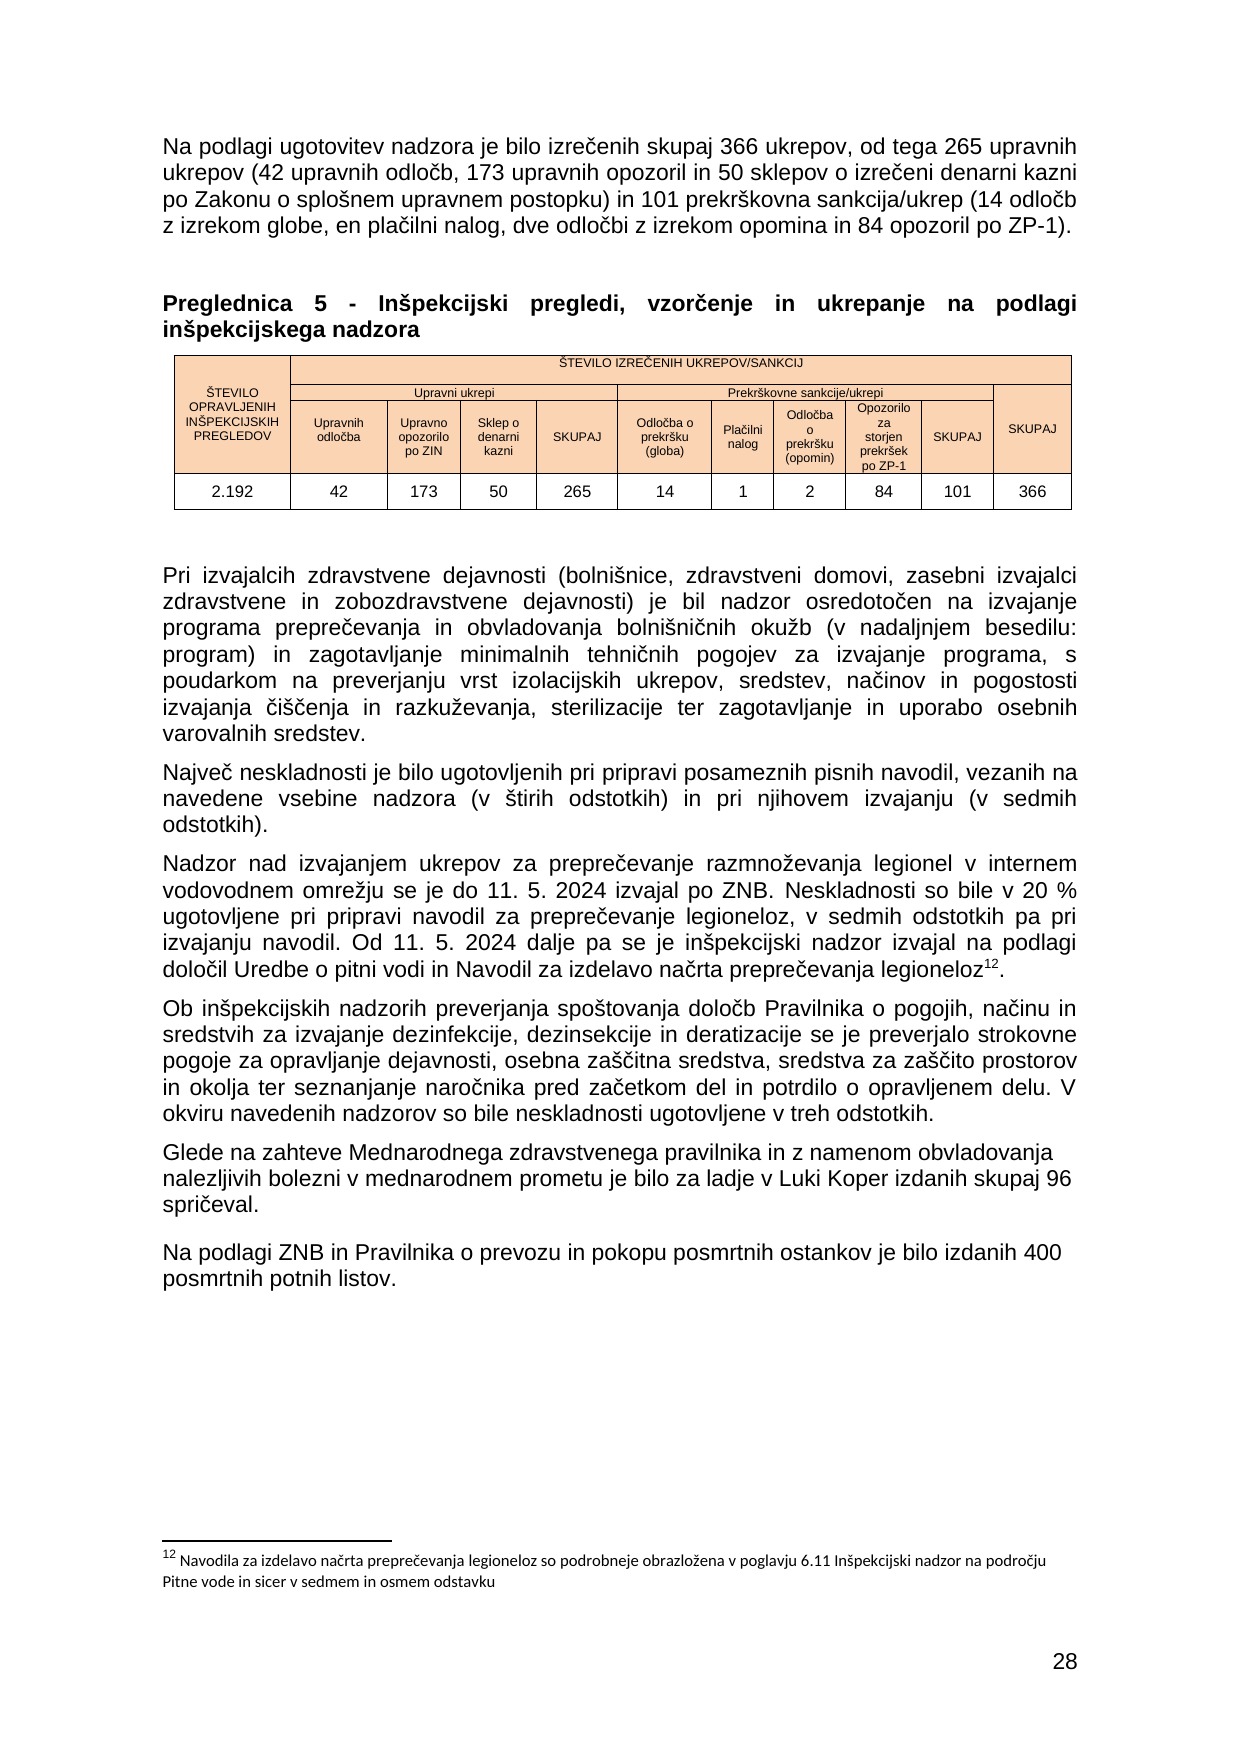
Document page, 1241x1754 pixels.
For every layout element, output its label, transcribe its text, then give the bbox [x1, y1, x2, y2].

table_cell 42 [291, 474, 387, 509]
table_cell Odločba o prekršku (opomin) [774, 401, 845, 473]
text Na podlagi ZNB in Pravilnika o prevozu in pokopu posmrtnih ostankov je bilo izdanih 400 posmrtnih potnih listov. [162, 1239, 1078, 1291]
table_cell 84 [846, 474, 921, 509]
table_cell Prekrškovne sankcije/ukrepi [618, 385, 993, 400]
table_cell Plačilni nalog [712, 401, 773, 473]
table_cell 1 [712, 474, 773, 509]
text Glede na zahteve Mednarodnega zdravstvenega pravilnika in z namenom obvladovanja nalezljivih bolezni v mednarodnem prometu je bilo za ladje v Luki Koper izdanih skupaj 96 spričeval. [162, 1139, 1078, 1218]
table_cell SKUPAJ [994, 385, 1071, 473]
text Pri izvajalcih zdravstvene dejavnosti (bolnišnice, zdravstveni domovi, zasebni izvajalci zdravstvene in zobozdravstvene dejavnosti) je bil nadzor osredotočen na izvajanje programa preprečevanja in obvladovanja bolnišničnih okužb (v nadaljnjem besedilu: program) in zagotavljanje minimalnih tehničnih pogojev za izvajanje programa, s poudarkom na preverjanju vrst izolacijskih ukrepov, sredstev, načinov in pogostosti izvajanja čiščenja in razkuževanja, sterilizacije ter zagotavljanje in uporabo osebnih varovalnih sredstev. [162, 562, 1078, 746]
table_header ŠTEVILO OPRAVLJENIH INŠPEKCIJSKIH PREGLEDOV [175, 356, 290, 473]
table_cell Opozorilo za storjen prekršek po ZP-1 [846, 401, 921, 473]
table_cell 50 [461, 474, 536, 509]
table_cell Upravno opozorilo po ZIN [388, 401, 460, 473]
table_header ŠTEVILO IZREČENIH UKREPOV/SANKCIJ [291, 356, 1071, 384]
table_cell Upravnih odločba [291, 401, 387, 473]
text Preglednica 5 - Inšpekcijski pregledi, vzorčenje in ukrepanje na podlagi inšpekcijskega nadzora [162, 290, 1078, 342]
table_cell 265 [537, 474, 617, 509]
table_cell 2 [774, 474, 845, 509]
text Ob inšpekcijskih nadzorih preverjanja spoštovanja določb Pravilnika o pogojih, načinu in sredstvih za izvajanje dezinfekcije, dezinsekcije in deratizacije se je preverjalo strokovne pogoje za opravljanje dejavnosti, osebna zaščitna sredstva, sredstva za zaščito prostorov in okolja ter seznanjanje naročnika pred začetkom del in potrdilo o opravljenem delu. V okviru navedenih nadzorov so bile neskladnosti ugotovljene v treh odstotkih. [162, 994, 1078, 1126]
text Nadzor nad izvajanjem ukrepov za preprečevanje razmnoževanja legionel v internem vodovodnem omrežju se je do 11. 5. 2024 izvajal po ZNB. Neskladnosti so bile v 20 % ugotovljene pri pripravi navodil za preprečevanje legioneloz, v sedmih odstotkih pa pri izvajanju navodil. Od 11. 5. 2024 dalje pa se je inšpekcijski nadzor izvajal na podlagi določil Uredbe o pitni vodi in Navodil za izdelavo načrta preprečevanja legioneloz. [162, 850, 1078, 982]
table_cell Sklep o denarni kazni [461, 401, 536, 473]
table_cell 2.192 [175, 474, 290, 509]
table_cell 366 [994, 474, 1071, 509]
table_cell SKUPAJ [537, 401, 617, 473]
table_cell 14 [618, 474, 711, 509]
table_cell 101 [922, 474, 993, 509]
table_cell Odločba o prekršku (globa) [618, 401, 711, 473]
text Na podlagi ugotovitev nadzora je bilo izrečenih skupaj 366 ukrepov, od tega 265 upravnih ukrepov (42 upravnih odločb, 173 upravnih opozoril in 50 sklepov o izrečeni denarni kazni po Zakonu o splošnem upravnem postopku) in 101 prekrškovna sankcija/ukrep (14 odločb z izrekom globe, en plačilni nalog, dve odločbi z izrekom opomina in 84 opozoril po ZP-1). [162, 133, 1078, 238]
table_cell 173 [388, 474, 460, 509]
table_cell SKUPAJ [922, 401, 993, 473]
table_cell Upravni ukrepi [291, 385, 617, 400]
text Največ neskladnosti je bilo ugotovljenih pri pripravi posameznih pisnih navodil, vezanih na navedene vsebine nadzora (v štirih odstotkih) in pri njihovem izvajanju (v sedmih odstotkih). [162, 759, 1078, 838]
